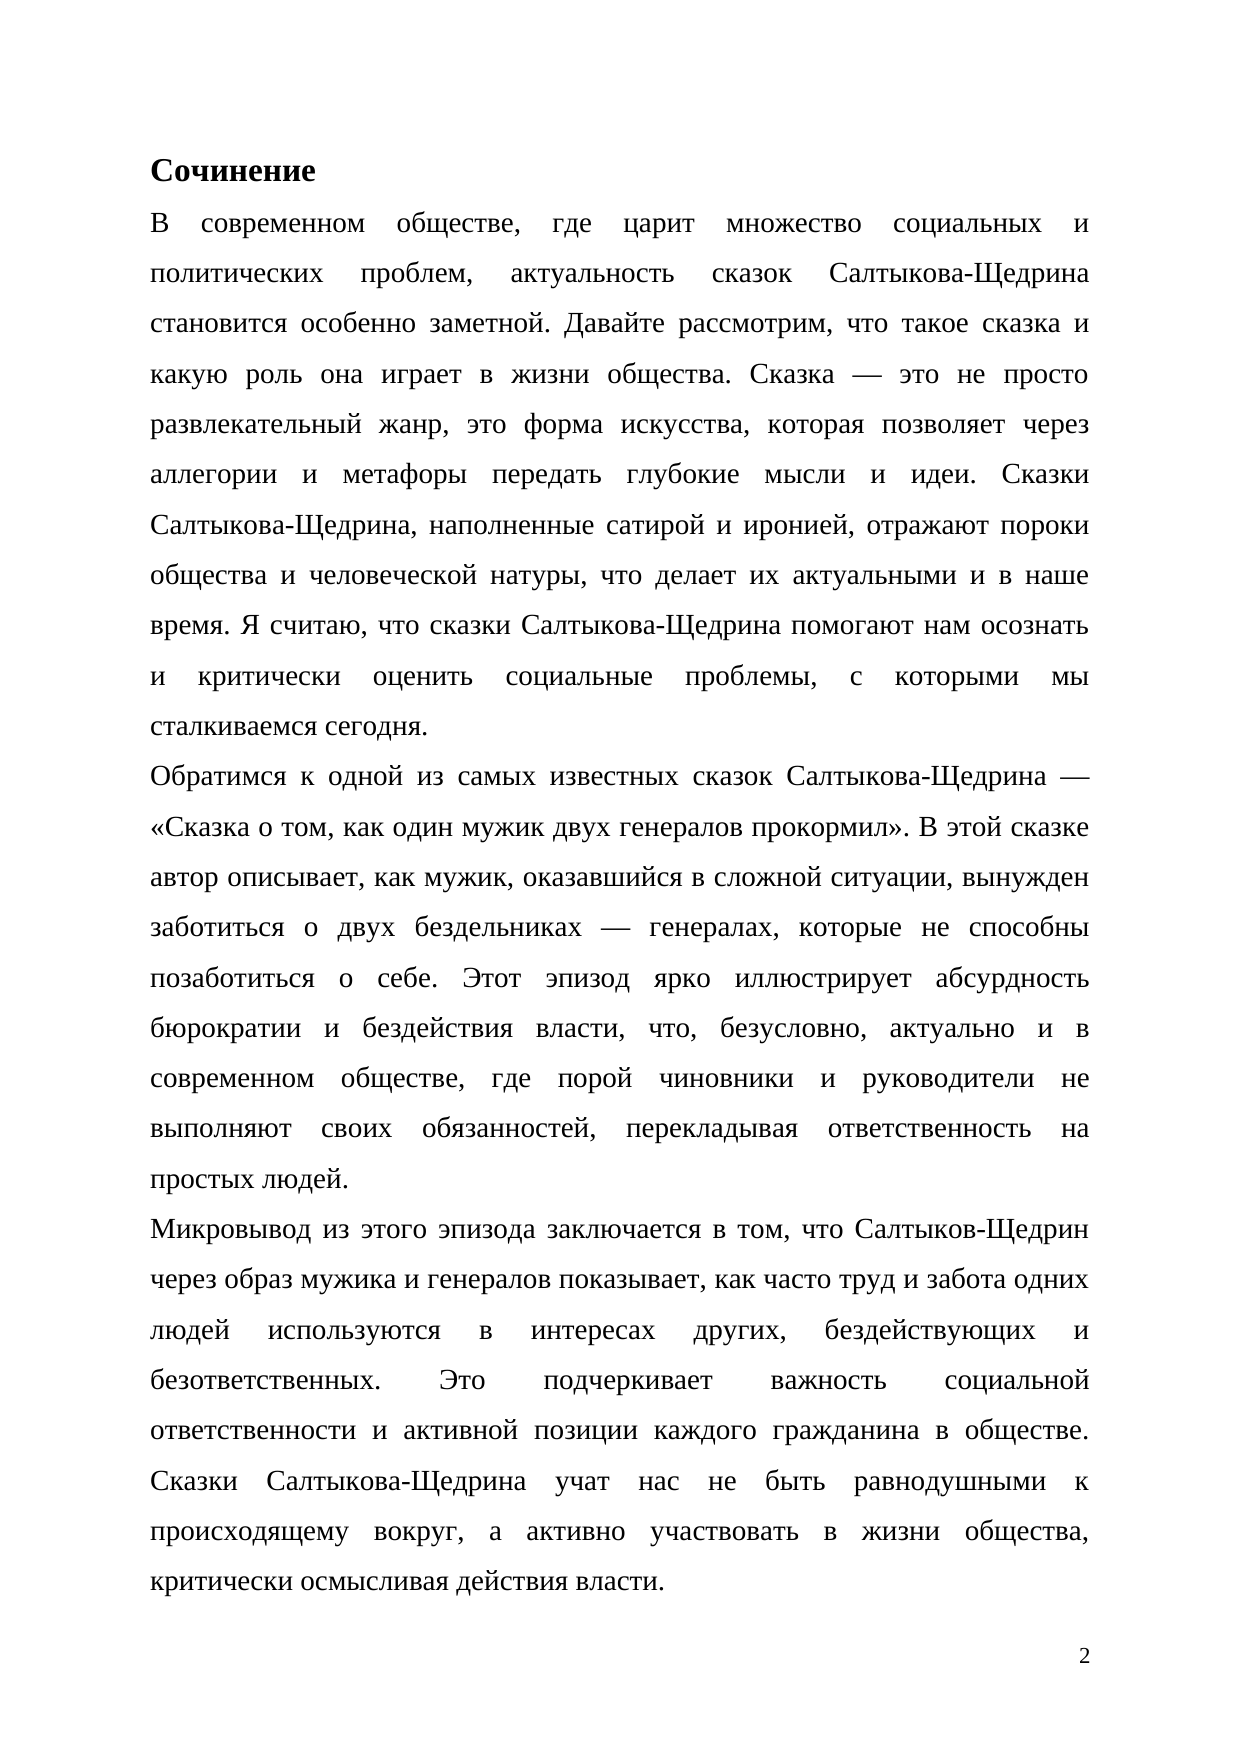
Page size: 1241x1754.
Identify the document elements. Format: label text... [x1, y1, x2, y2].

text Микровывод из этого эпизода заключается в том, что Салтыков-Щедрин через образ мужика и генералов показывает, как часто труд и забота одних людей используются в интересах других, бездействующих и безответственных. Это подчеркивает важность социальной ответственности и активной позиции каждого гражданина в обществе. Сказки Салтыкова-Щедрина учат нас не быть равнодушными к происходящему вокруг, а активно участвовать в жизни общества, критически осмысливая действия власти. [150, 1211, 1090, 1597]
text Обратимся к одной из самых известных сказок Салтыкова-Щедрина — «Сказка о том, как один мужик двух генералов прокормил». В этой сказке автор описывает, как мужик, оказавшийся в сложной ситуации, вынужден заботиться о двух бездельниках — генералах, которые не способны позаботиться о себе. Этот эпизод ярко иллюстрирует абсурдность бюрократии и бездействия власти, что, безусловно, актуально и в современном обществе, где порой чиновники и руководители не выполняют своих обязанностей, перекладывая ответственность на простых людей. [150, 758, 1090, 1194]
subtitle Сочинение [150, 150, 1090, 188]
text В современном обществе, где царит множество социальных и политических проблем, актуальность сказок Салтыкова-Щедрина становится особенно заметной. Давайте рассмотрим, что такое сказка и какую роль она играет в жизни общества. Сказка — это не просто развлекательный жанр, это форма искусства, которая позволяет через аллегории и метафоры передать глубокие мысли и идеи. Сказки Салтыкова-Щедрина, наполненные сатирой и иронией, отражают пороки общества и человеческой натуры, что делает их актуальными и в наше время. Я считаю, что сказки Салтыкова-Щедрина помогают нам осознать и критически оценить социальные проблемы, с которыми мы сталкиваемся сегодня. [150, 205, 1090, 742]
